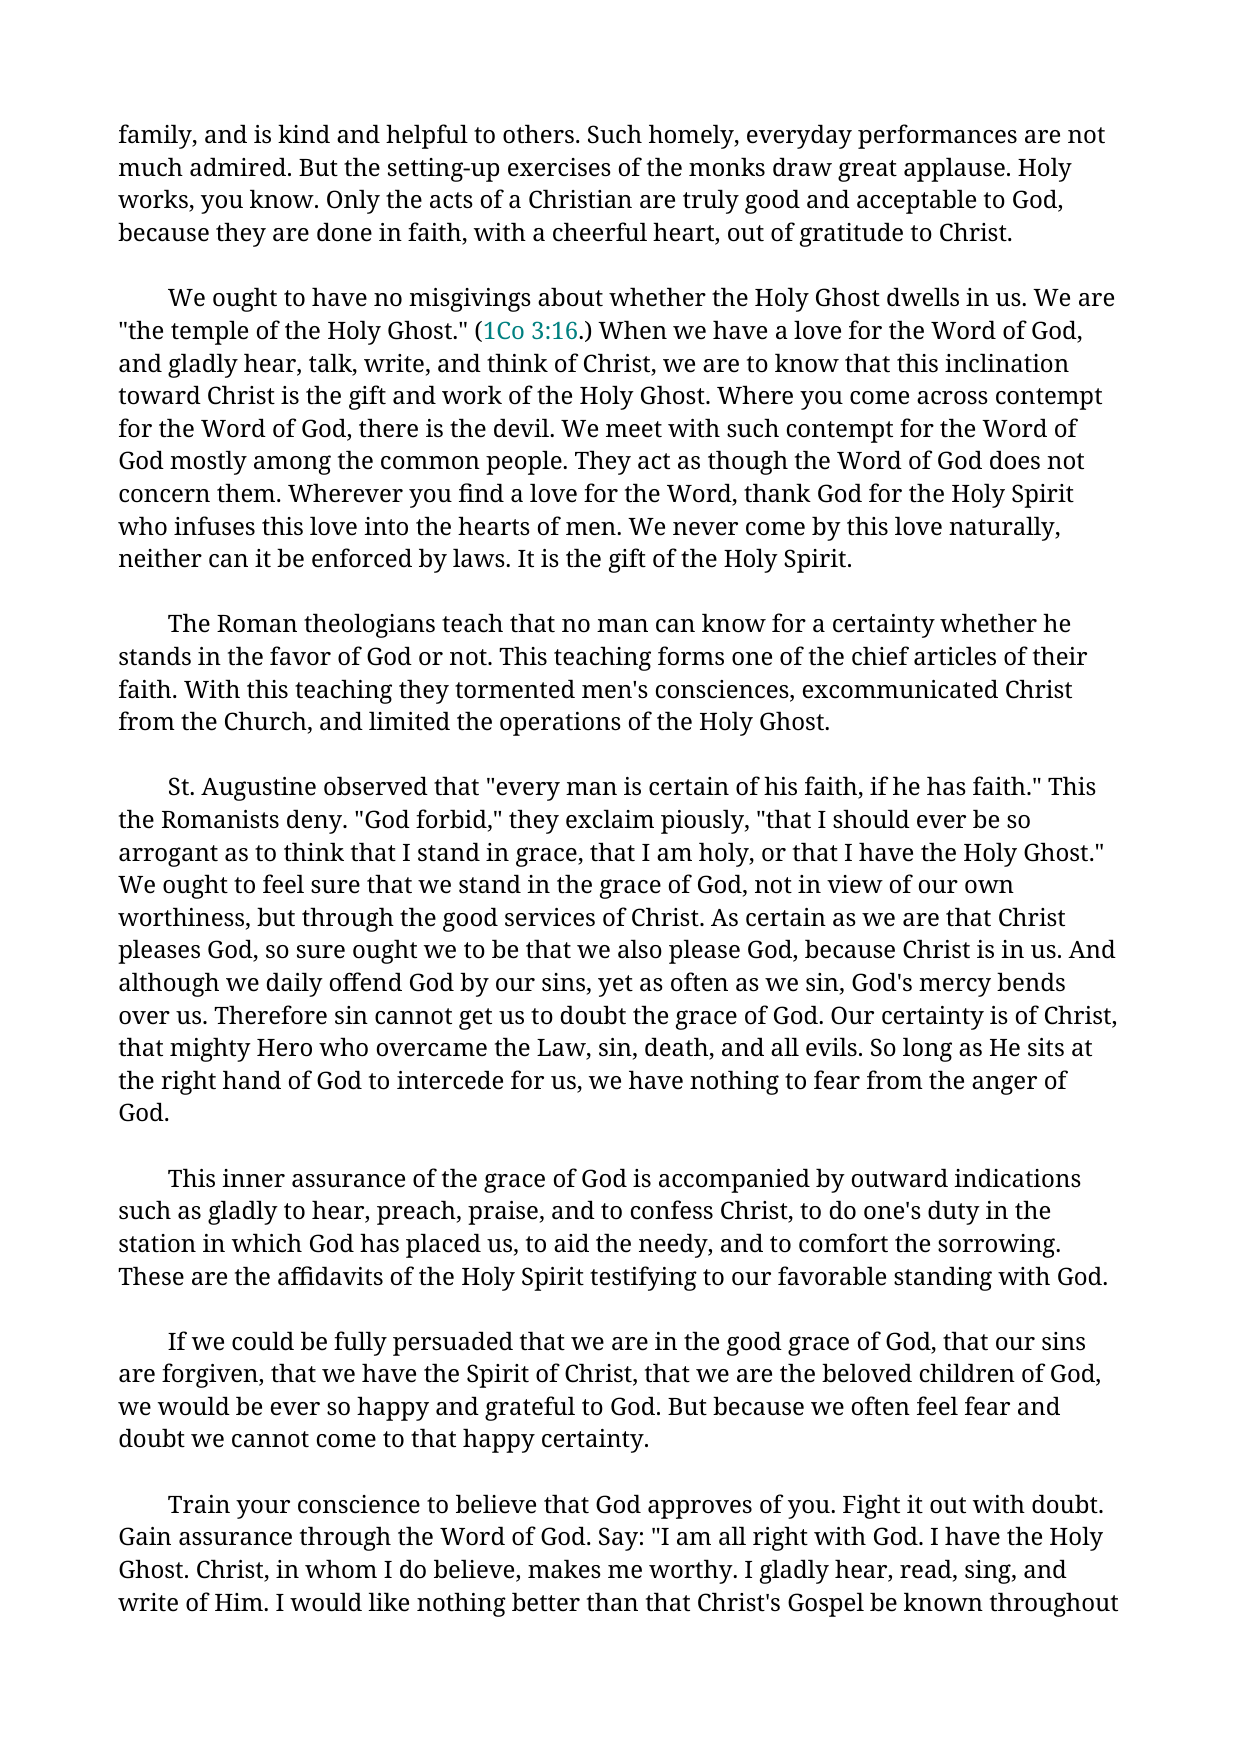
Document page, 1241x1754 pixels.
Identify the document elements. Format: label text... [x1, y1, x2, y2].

text The Roman theologians teach that no man can know for a certainty whether he stands in the favor of God or not. This teaching forms one of the chief articles of their faith. With this teaching they tormented men's consciences, excommunicated Christ from the Church, and limited the operations of the Holy Ghost. [118, 607, 1122, 738]
text St. Augustine observed that "every man is certain of his faith, if he has faith." This the Romanists deny. "God forbid," they exclaim piously, "that I should ever be so arrogant as to think that I stand in grace, that I am holy, or that I have the Holy Ghost." We ought to feel sure that we stand in the grace of God, not in view of our own worthiness, but through the good services of Christ. As certain as we are that Christ pleases God, so sure ought we to be that we also please God, because Christ is in us. And although we daily offend God by our sins, yet as often as we sin, God's mercy bends over us. Therefore sin cannot get us to doubt the grace of God. Our certainty is of Christ, that mighty Hero who overcame the Law, sin, death, and all evils. So long as He sits at the right hand of God to intercede for us, we have nothing to fear from the anger of God. [118, 770, 1122, 1129]
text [118, 118, 1122, 248]
text If we could be fully persuaded that we are in the good grace of God, that our sins are forgiven, that we have the Spirit of Christ, that we are the beloved children of God, we would be ever so happy and grateful to God. But because we often feel fear and doubt we cannot come to that happy certainty. [118, 1324, 1122, 1455]
text This inner assurance of the grace of God is accompanied by outward indications such as gladly to hear, preach, praise, and to confess Christ, to do one's duty in the station in which God has placed us, to aid the needy, and to comfort the sorrowing. These are the affidavits of the Holy Spirit testifying to our favorable standing with God. [118, 1161, 1122, 1292]
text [118, 1487, 1122, 1618]
text We ought to have no misgivings about whether the Holy Ghost dwells in us. We are "the temple of the Holy Ghost." (1Co 3:16.) When we have a love for the Word of God, and gladly hear, talk, write, and think of Christ, we are to know that this inclination toward Christ is the gift and work of the Holy Ghost. Where you come across contempt for the Word of God, there is the devil. We meet with such contempt for the Word of God mostly among the common people. They act as though the Word of God does not concern them. Wherever you find a love for the Word, thank God for the Holy Spirit who infuses this love into the hearts of men. We never come by this love naturally, neither can it be enforced by laws. It is the gift of the Holy Spirit. [118, 281, 1122, 574]
